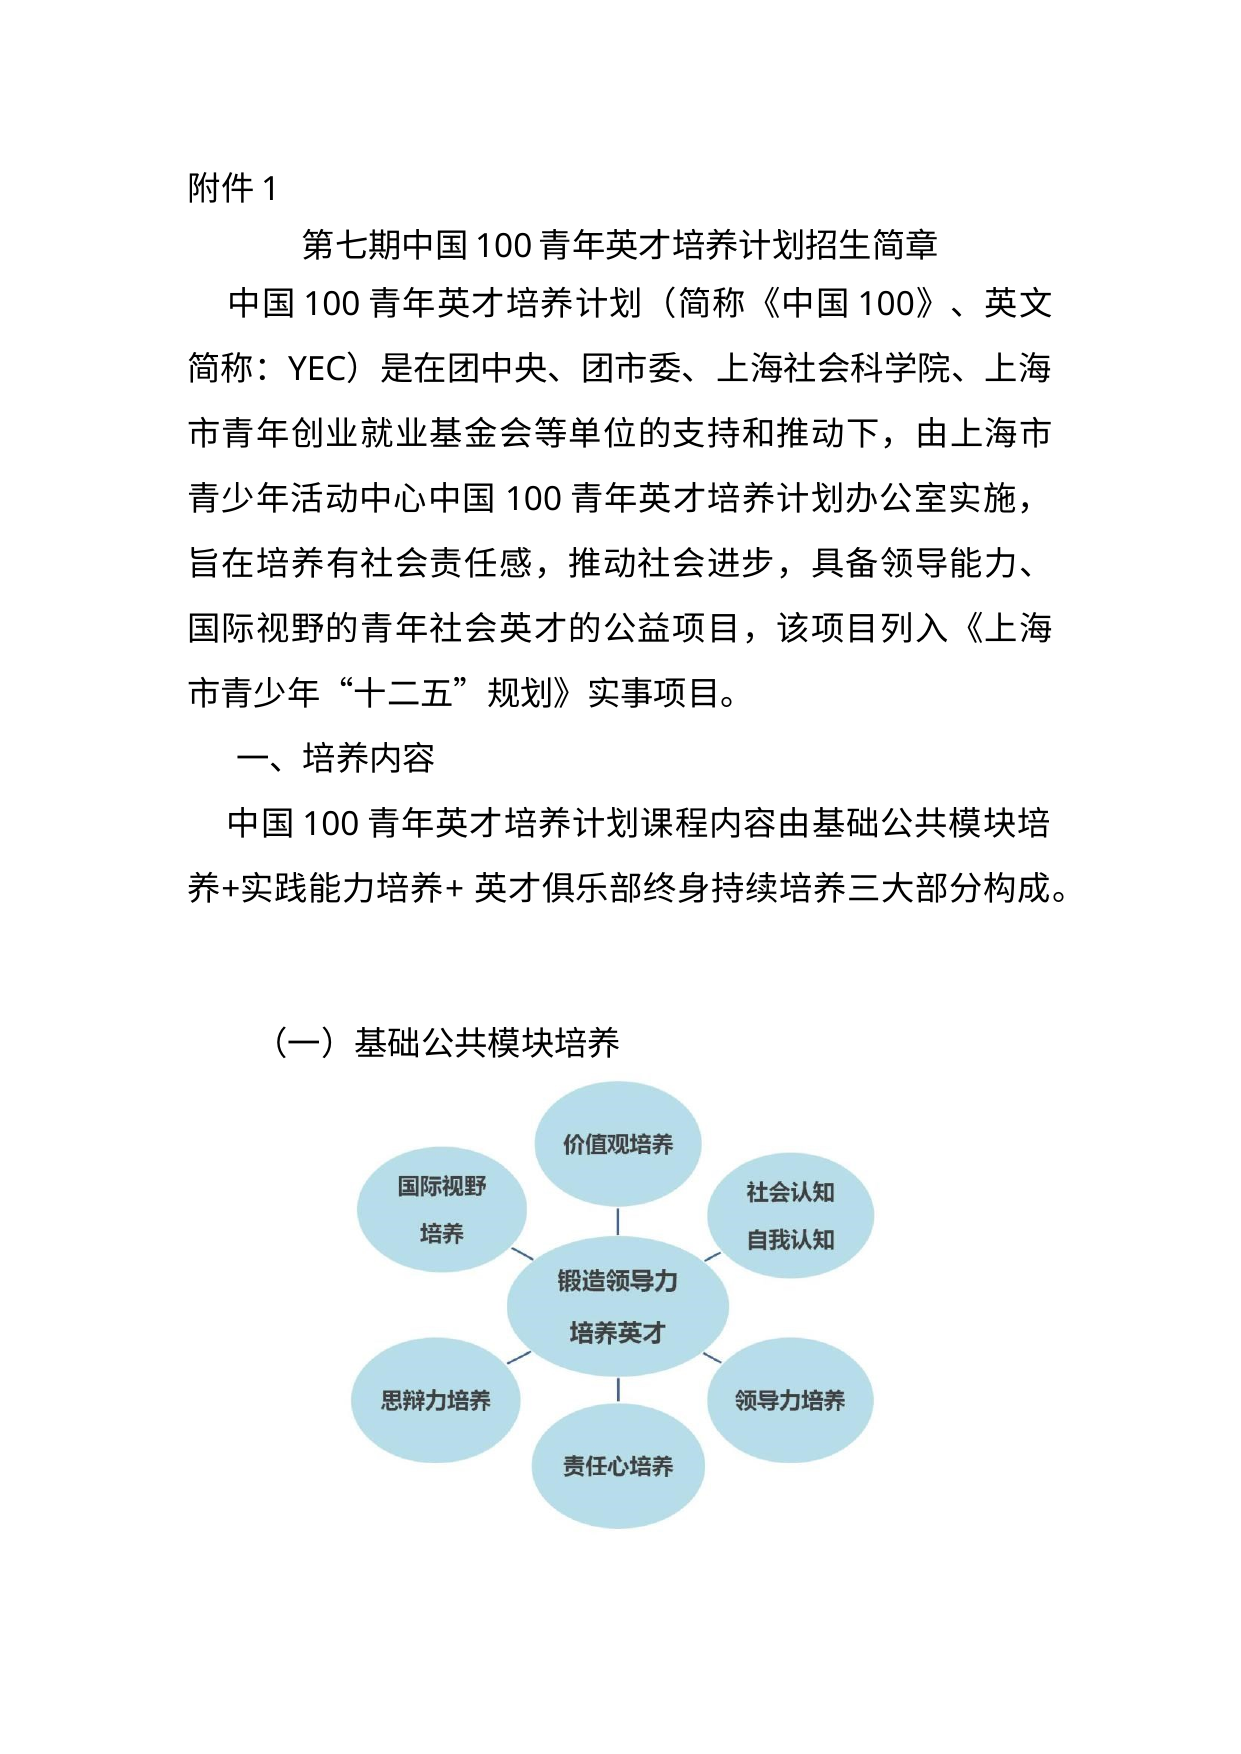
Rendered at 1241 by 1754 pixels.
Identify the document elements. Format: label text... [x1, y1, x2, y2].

text 一、培养内容 [186, 724, 1053, 789]
text 附件1 [187, 162, 1053, 210]
subtitle （一）基础公共模块培养 [187, 1009, 1053, 1074]
picture [314, 1073, 920, 1539]
text 中国100青年英才培养计划（简称《中国100》、英文简称：YEC）是在团中央、团市委、上海社会科学院、上海市青年创业就业基金会等单位的支持和推动下，由上海市青少年活动中心中国100青年英才培养计划办公室实施，旨在培养有社会责任感，推动社会进步，具备领导能力、国际视野的青年社会英才的公益项目，该项目列入《上海市青少年“十二五”规划》实事项目。 [187, 269, 1053, 724]
text 中国100青年英才培养计划课程内容由基础公共模块培养+实践能力培养+ 英才俱乐部终身持续培养三大部分构成。 [187, 789, 1053, 984]
text 第七期中国100青年英才培养计划招生简章 [187, 210, 1053, 269]
